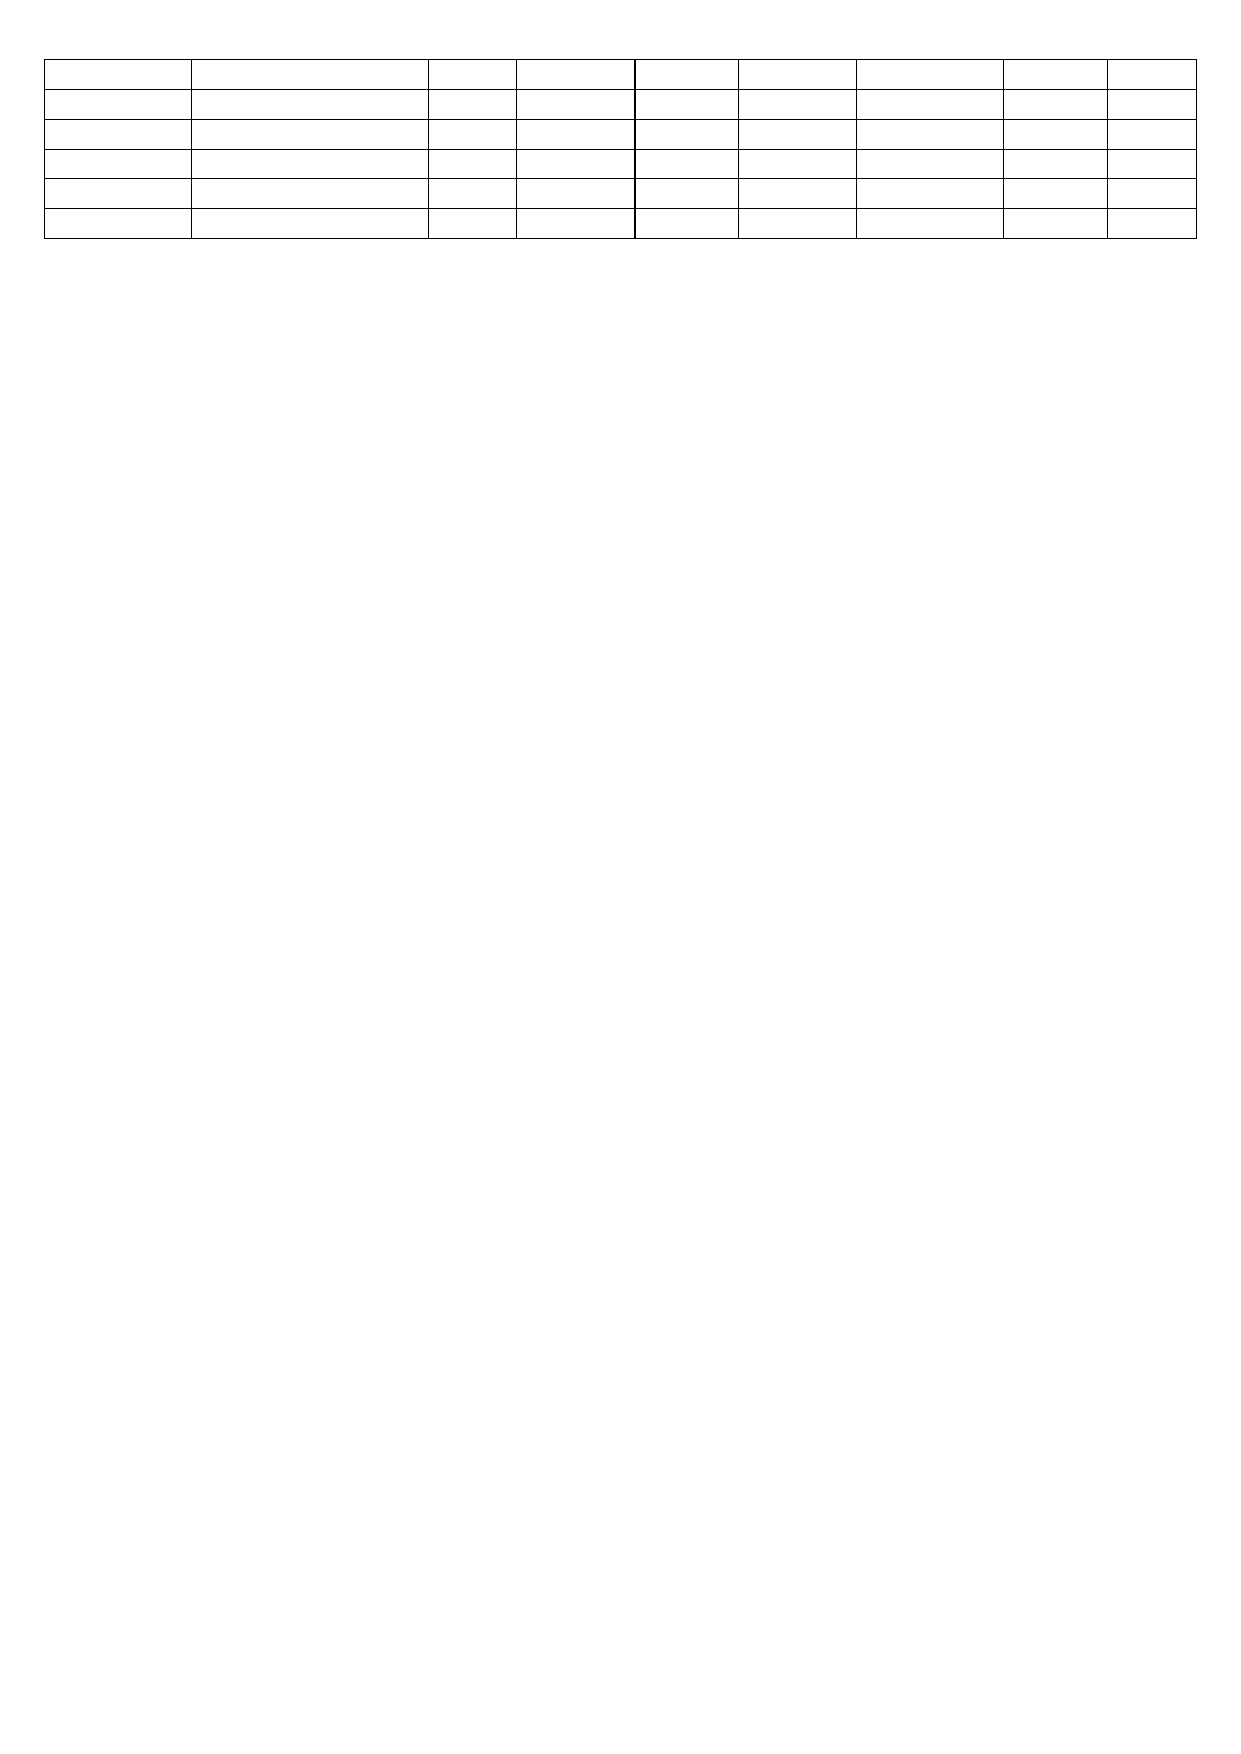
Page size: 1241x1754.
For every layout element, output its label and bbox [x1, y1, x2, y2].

table_cell [517, 60, 634, 89]
table_cell [857, 179, 1003, 208]
table_cell [192, 150, 428, 178]
table_cell [857, 60, 1003, 89]
table_cell [1004, 209, 1107, 238]
table_cell [1004, 60, 1107, 89]
table_cell [45, 179, 191, 208]
table_cell [636, 179, 738, 208]
table_cell [1108, 150, 1196, 178]
table_cell [517, 150, 634, 178]
table_cell [429, 209, 516, 238]
table_cell [857, 209, 1003, 238]
table_cell [636, 90, 738, 119]
table_cell [517, 120, 634, 148]
table_cell [739, 209, 856, 238]
table_cell [517, 90, 634, 119]
table_cell [739, 90, 856, 119]
table_cell [192, 90, 428, 119]
table_cell [857, 90, 1003, 119]
table_cell [517, 179, 634, 208]
table_cell [636, 120, 738, 148]
table_cell [1004, 179, 1107, 208]
table_cell [1004, 120, 1107, 148]
table_cell [192, 179, 428, 208]
table_cell [517, 209, 634, 238]
table_cell [1108, 209, 1196, 238]
table_cell [739, 120, 856, 148]
table_cell [429, 90, 516, 119]
table_cell [192, 60, 428, 89]
table_cell [45, 120, 191, 148]
table_cell [739, 150, 856, 178]
table_cell [1108, 179, 1196, 208]
table_cell [429, 120, 516, 148]
table_cell [636, 60, 738, 89]
table_cell [429, 150, 516, 178]
table_cell [857, 150, 1003, 178]
table_cell [192, 120, 428, 148]
table_cell [45, 90, 191, 119]
table_cell [739, 179, 856, 208]
table_cell [636, 150, 738, 178]
table_cell [1004, 150, 1107, 178]
table_cell [429, 179, 516, 208]
table_cell [45, 150, 191, 178]
table_cell [1108, 120, 1196, 148]
table_cell [45, 60, 191, 89]
table_cell [192, 209, 428, 238]
table_cell [1004, 90, 1107, 119]
table_cell [857, 120, 1003, 148]
table_cell [429, 60, 516, 89]
table_cell [45, 209, 191, 238]
table_cell [739, 60, 856, 89]
table_cell [1108, 90, 1196, 119]
table_cell [1108, 60, 1196, 89]
table_cell [636, 209, 738, 238]
